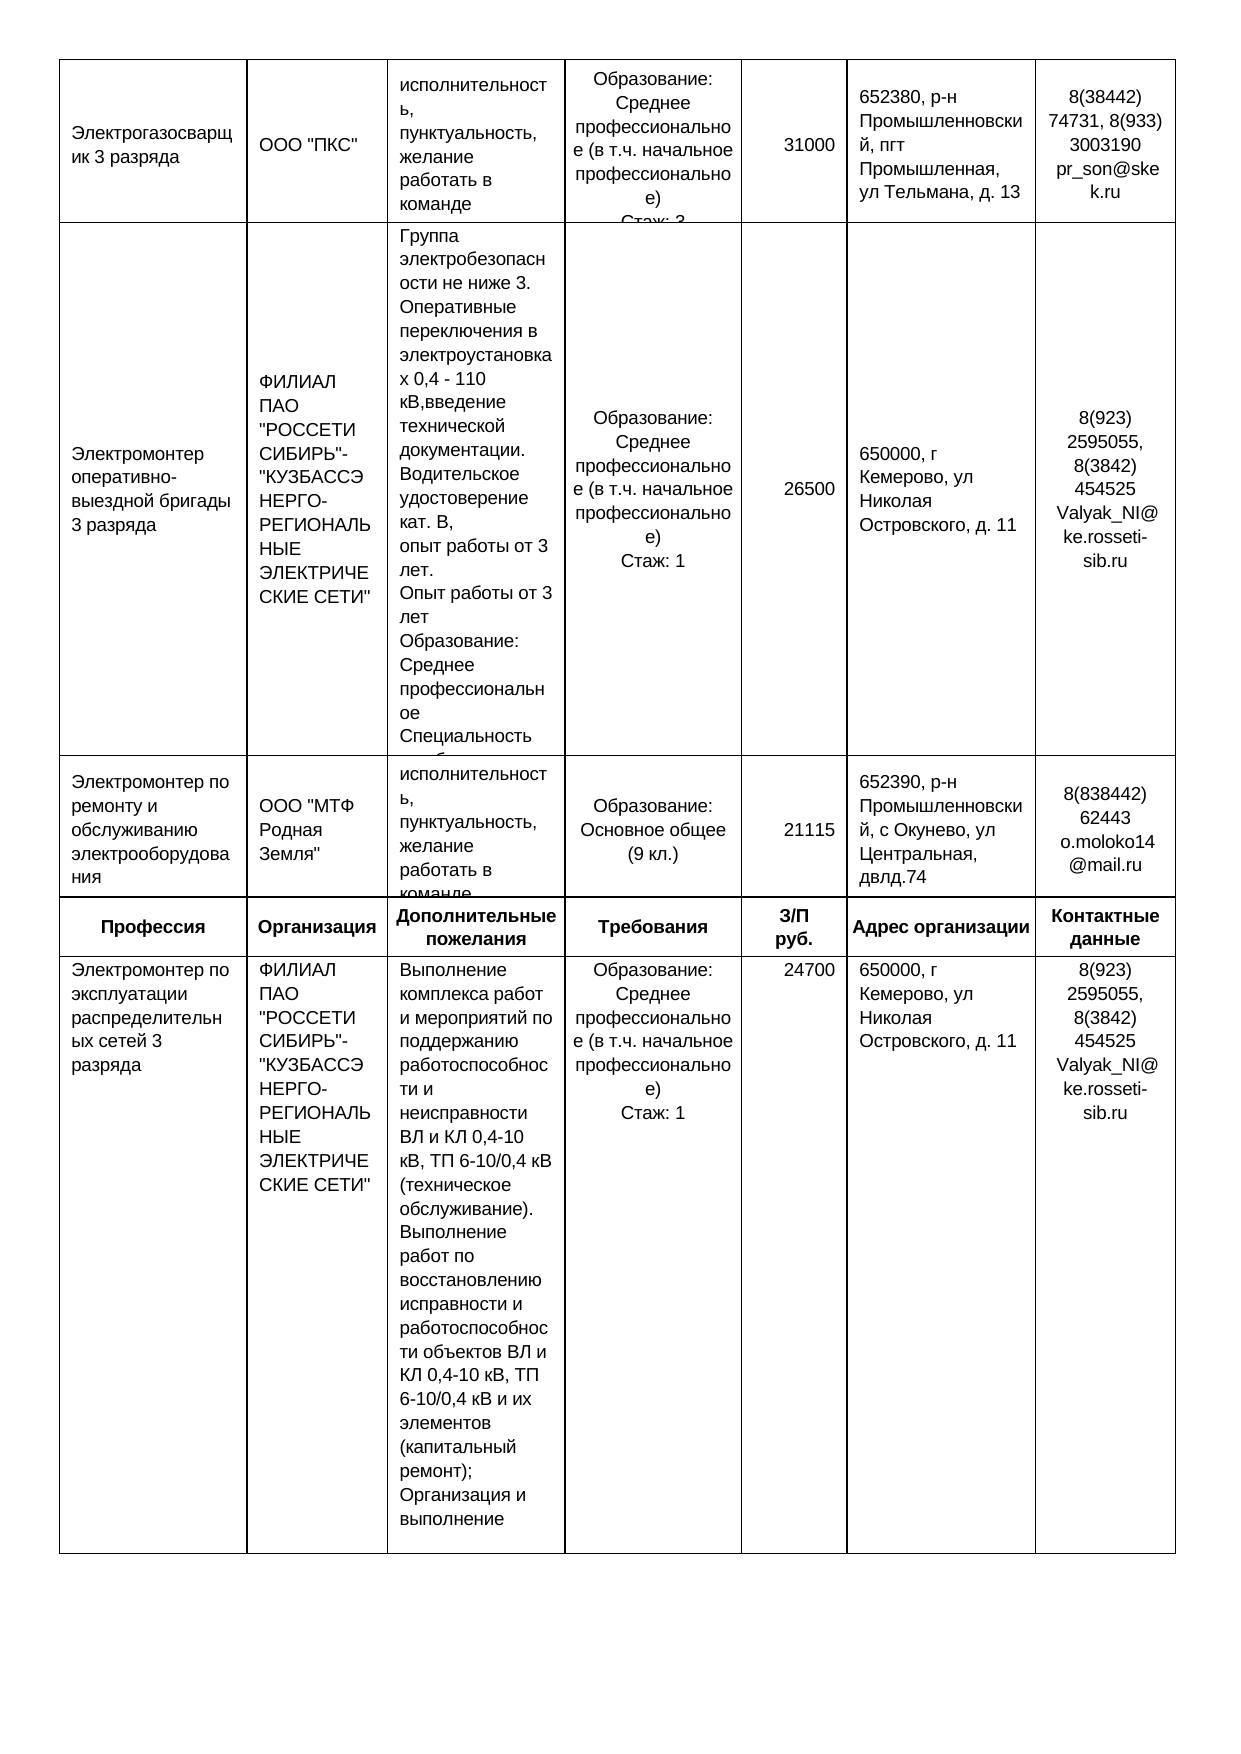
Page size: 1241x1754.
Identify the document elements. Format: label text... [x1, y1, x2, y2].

table_cell Профессия [60, 898, 246, 956]
table_cell 24700 [742, 957, 846, 1553]
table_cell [388, 60, 564, 222]
table_cell 8(38442) 74731, 8(933) 3003190 pr_son@skek.ru [1036, 60, 1175, 222]
table_cell 650000, г Кемерово, ул Николая Островского, д. 11 [848, 957, 1035, 1553]
table_cell 650000, г Кемерово, ул Николая Островского, д. 11 [848, 223, 1035, 754]
table_cell 8(923) 2595055, 8(3842) 454525 Valyak_NI@ke.rosseti-sib.ru [1036, 957, 1175, 1553]
table_cell Электромонтер по ремонту и обслуживанию электрооборудования [60, 756, 246, 896]
table_cell З/П руб. [742, 898, 846, 956]
table_cell 652390, р-н Промышленновский, с Окунево, ул Центральная, двлд.74 [848, 756, 1035, 896]
table_cell 8(838442) 62443 o.moloko14@mail.ru [1036, 756, 1175, 896]
table_cell ООО "МТФ Родная Земля" [248, 756, 387, 896]
table_cell Группа электробезопасности не ниже 3. Оперативные переключения в электроустановках 0,4 - 110 кВ,введение технической документации. Водительское удостоверение кат. В, опыт работы от 3 лет. Опыт работы от 3 лет Образование: Среднее профессиональное Специальность по образованию: Электроэнергетика [388, 223, 564, 754]
table_cell Образование: Основное общее (9 кл.) [566, 756, 741, 896]
table_cell Дополнительные пожелания [388, 898, 564, 956]
table_cell исполнительность, пунктуальность, желание работать в команде [388, 756, 564, 896]
table_cell ФИЛИАЛ ПАО "РОССЕТИ СИБИРЬ"- "КУЗБАССЭНЕРГО-РЕГИОНАЛЬНЫЕ ЭЛЕКТРИЧЕСКИЕ СЕТИ" [248, 957, 387, 1553]
table_cell 26500 [742, 223, 846, 754]
table_cell Образование: Среднее профессиональное (в т.ч. начальное профессиональное) Стаж: 1 [566, 223, 741, 754]
table_cell Электромонтер оперативно-выездной бригады 3 разряда [60, 223, 246, 754]
table_cell Контактные данные [1036, 898, 1175, 956]
table_cell Образование: Среднее профессиональное (в т.ч. начальное профессиональное) Стаж: 1 [566, 957, 741, 1553]
table_cell 8(923) 2595055, 8(3842) 454525 Valyak_NI@ke.rosseti-sib.ru [1036, 223, 1175, 754]
table_cell 652380, р-н Промышленновский, пгт Промышленная, ул Тельмана, д. 13 [848, 60, 1035, 222]
table_cell Организация [248, 898, 387, 956]
table_cell Требования [566, 898, 741, 956]
table_cell Адрес организации [848, 898, 1035, 956]
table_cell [566, 60, 741, 222]
table_cell Выполнение комплекса работ и мероприятий по поддержанию работоспособности и неисправности ВЛ и КЛ 0,4-10 кВ, ТП 6-10/0,4 кВ (техническое обслуживание). Выполнение работ по восстановлению исправности и работоспособности объектов ВЛ и КЛ 0,4-10 кВ, ТП 6-10/0,4 кВ и их элементов (капитальный ремонт); Организация и выполнение работ в распределительных сетях 0,4-10 кВ в соответствии с требованиями правил по охране труда; Организация и осуществление оперативного обслуживания электрических сетей 0,4-10 кВ, предотвращение и локализация технологических нарушений. Требования к кандидату Среднее профессеиональное образование; Наличие водительского удостоверения кат. В, Стаж работы от 1 года. Опыт работы от 1 года Образование: Среднее профессиональное Специальность по образованию: Электроэнергетика [388, 957, 564, 1553]
table_cell ООО "ПКС" [248, 60, 387, 222]
table_cell 21115 [742, 756, 846, 896]
table_cell Электромонтер по эксплуатации распределительных сетей 3 разряда [60, 957, 246, 1553]
table_cell ФИЛИАЛ ПАО "РОССЕТИ СИБИРЬ"- "КУЗБАССЭНЕРГО-РЕГИОНАЛЬНЫЕ ЭЛЕКТРИЧЕСКИЕ СЕТИ" [248, 223, 387, 754]
table_cell Электрогазосварщик 3 разряда [60, 60, 246, 222]
table_cell 31000 [742, 60, 846, 222]
